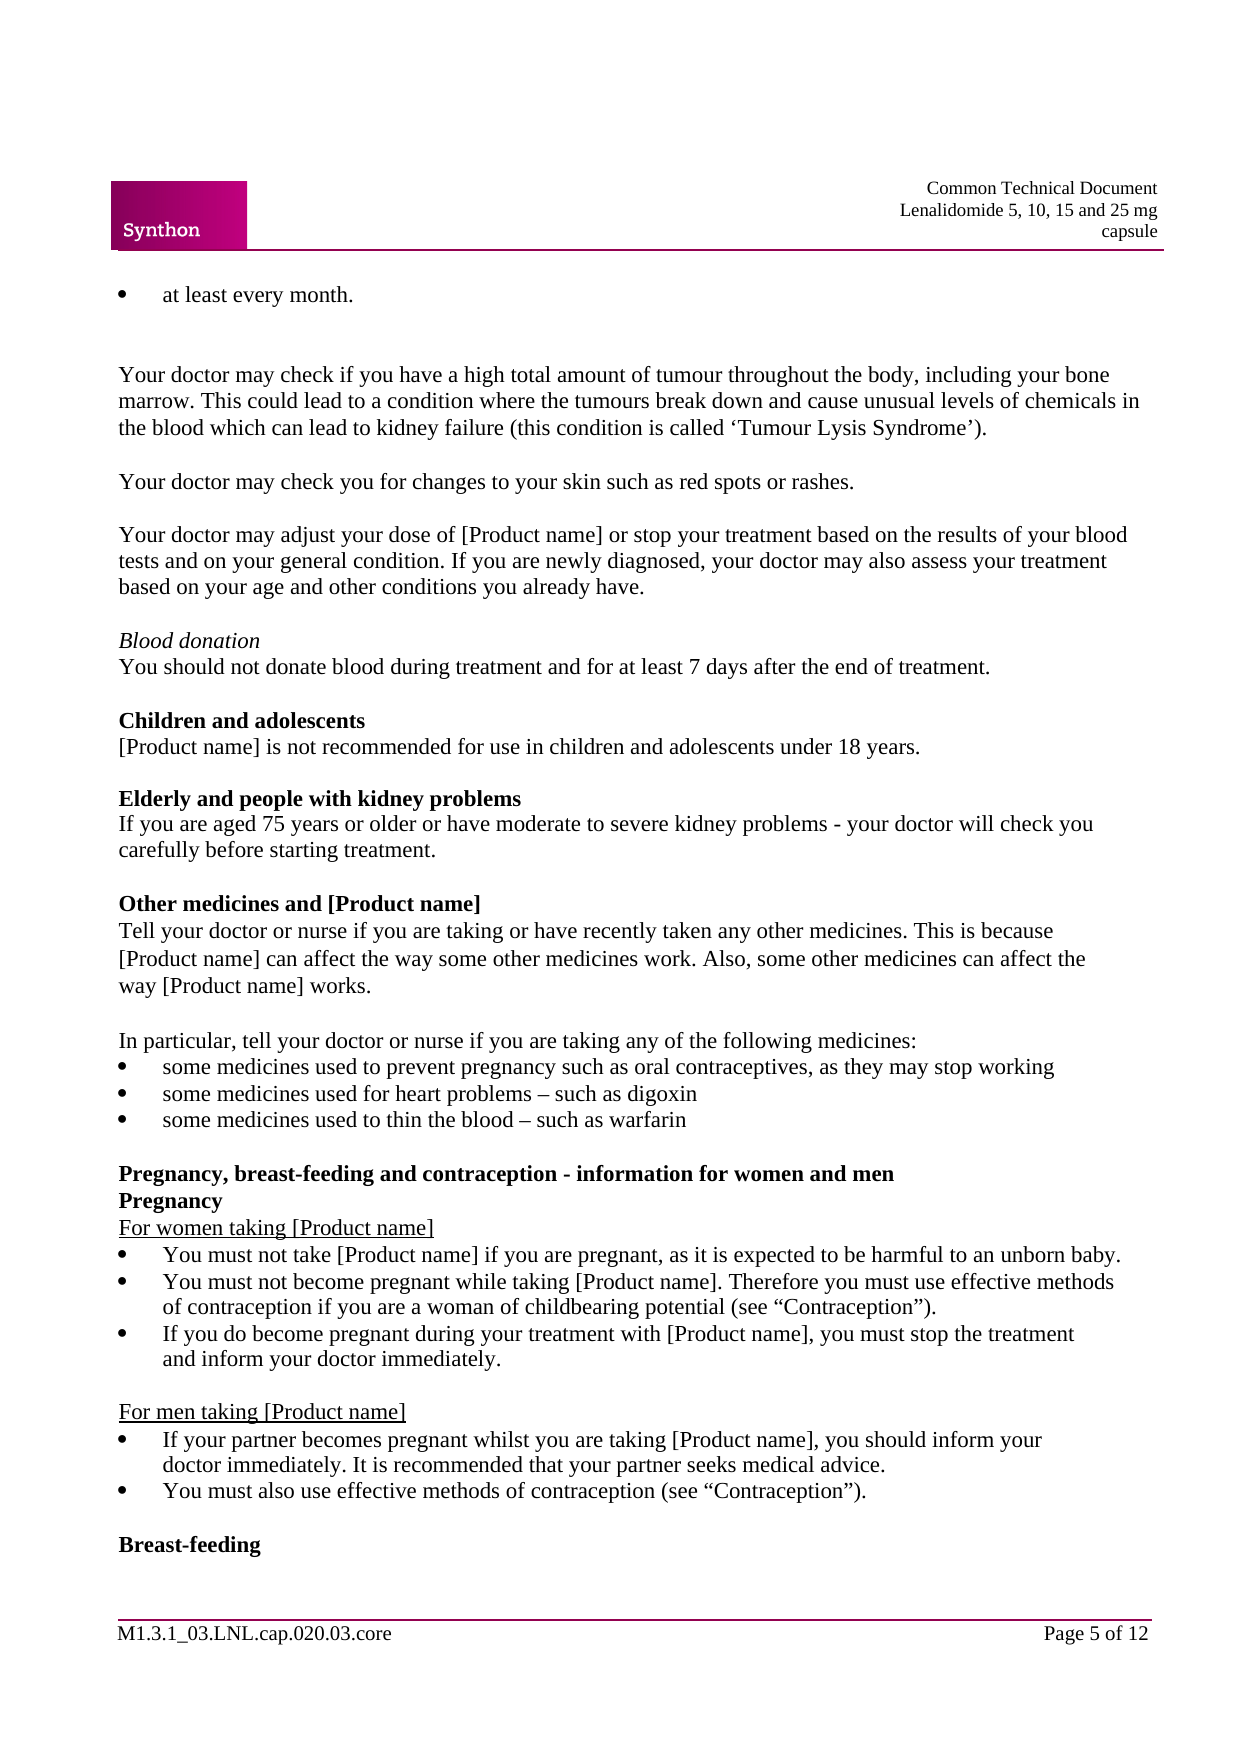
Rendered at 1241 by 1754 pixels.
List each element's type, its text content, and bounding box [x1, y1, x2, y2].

text For men taking [Product name] [118, 1398, 1152, 1425]
text For women taking [Product name] [118, 1214, 1152, 1241]
text Your doctor may adjust your dose of [Product name] or stop your treatment based on the results of your blood tests and on your general condition. If you are newly diagnosed, your doctor may also assess your treatment based on your age and other conditions you already have. [118, 522, 1152, 600]
list at least every month. [118, 281, 1152, 308]
text [Product name] is not recommended for use in children and adolescents under 18 years. [118, 733, 1152, 759]
text In particular, tell your doctor or nurse if you are taking any of the following medicines: [118, 1027, 1152, 1054]
list If your partner becomes pregnant whilst you are taking [Product name], you should inform your doctor immediately. It is recommended that your partner seeks medical advice. [118, 1428, 1102, 1477]
list some medicines used to thin the blood – such as warfarin [118, 1106, 1152, 1133]
list If you do become pregnant during your treatment with [Product name], you must stop the treatment and inform your doctor immediately. [118, 1322, 1095, 1372]
text Children and adolescents [118, 706, 1152, 733]
text Blood donation [118, 627, 1152, 654]
text carefully before starting treatment. [118, 837, 1152, 863]
text Tell your doctor or nurse if you are taking or have recently taken any other medicines. This is because [Product name] can affect the way some other medicines work. Also, some other medicines can affect the way [Product name] works. [118, 917, 1127, 999]
text Elderly and people with kidney problems [118, 786, 1152, 811]
text Breast-feeding [118, 1531, 1152, 1558]
text Pregnancy [118, 1187, 1152, 1214]
list some medicines used for heart problems – such as digoxin [118, 1080, 1152, 1106]
picture [111, 181, 248, 250]
list You must not take [Product name] if you are pregnant, as it is expected to be harmful to an unborn baby. [118, 1241, 1152, 1267]
text Your doctor may check if you have a high total amount of tumour throughout the body, including your bone marrow. This could lead to a condition where the tumours break down and cause unusual levels of chemicals in the blood which can lead to kidney failure (this condition is called ‘Tumour Lysis Syndrome’). [118, 361, 1152, 441]
list some medicines used to prevent pregnancy such as oral contraceptives, as they may stop working [118, 1054, 1152, 1080]
text You should not donate blood during treatment and for at least 7 days after the end of treatment. [118, 654, 1152, 679]
text Your doctor may check you for changes to your skin such as red spots or rashes. [118, 468, 1152, 495]
text Pregnancy, breast-feeding and contraception - information for women and men [118, 1160, 1152, 1187]
list You must not become pregnant while taking [Product name]. Therefore you must use effective methods of contraception if you are a woman of childbearing potential (see “Contraception”). [118, 1270, 1135, 1319]
text Other medicines and [Product name] [118, 889, 1152, 917]
list You must also use effective methods of contraception (see “Contraception”). [118, 1477, 1152, 1504]
text If you are aged 75 years or older or have moderate to severe kidney problems - your doctor will check you [118, 811, 1152, 837]
